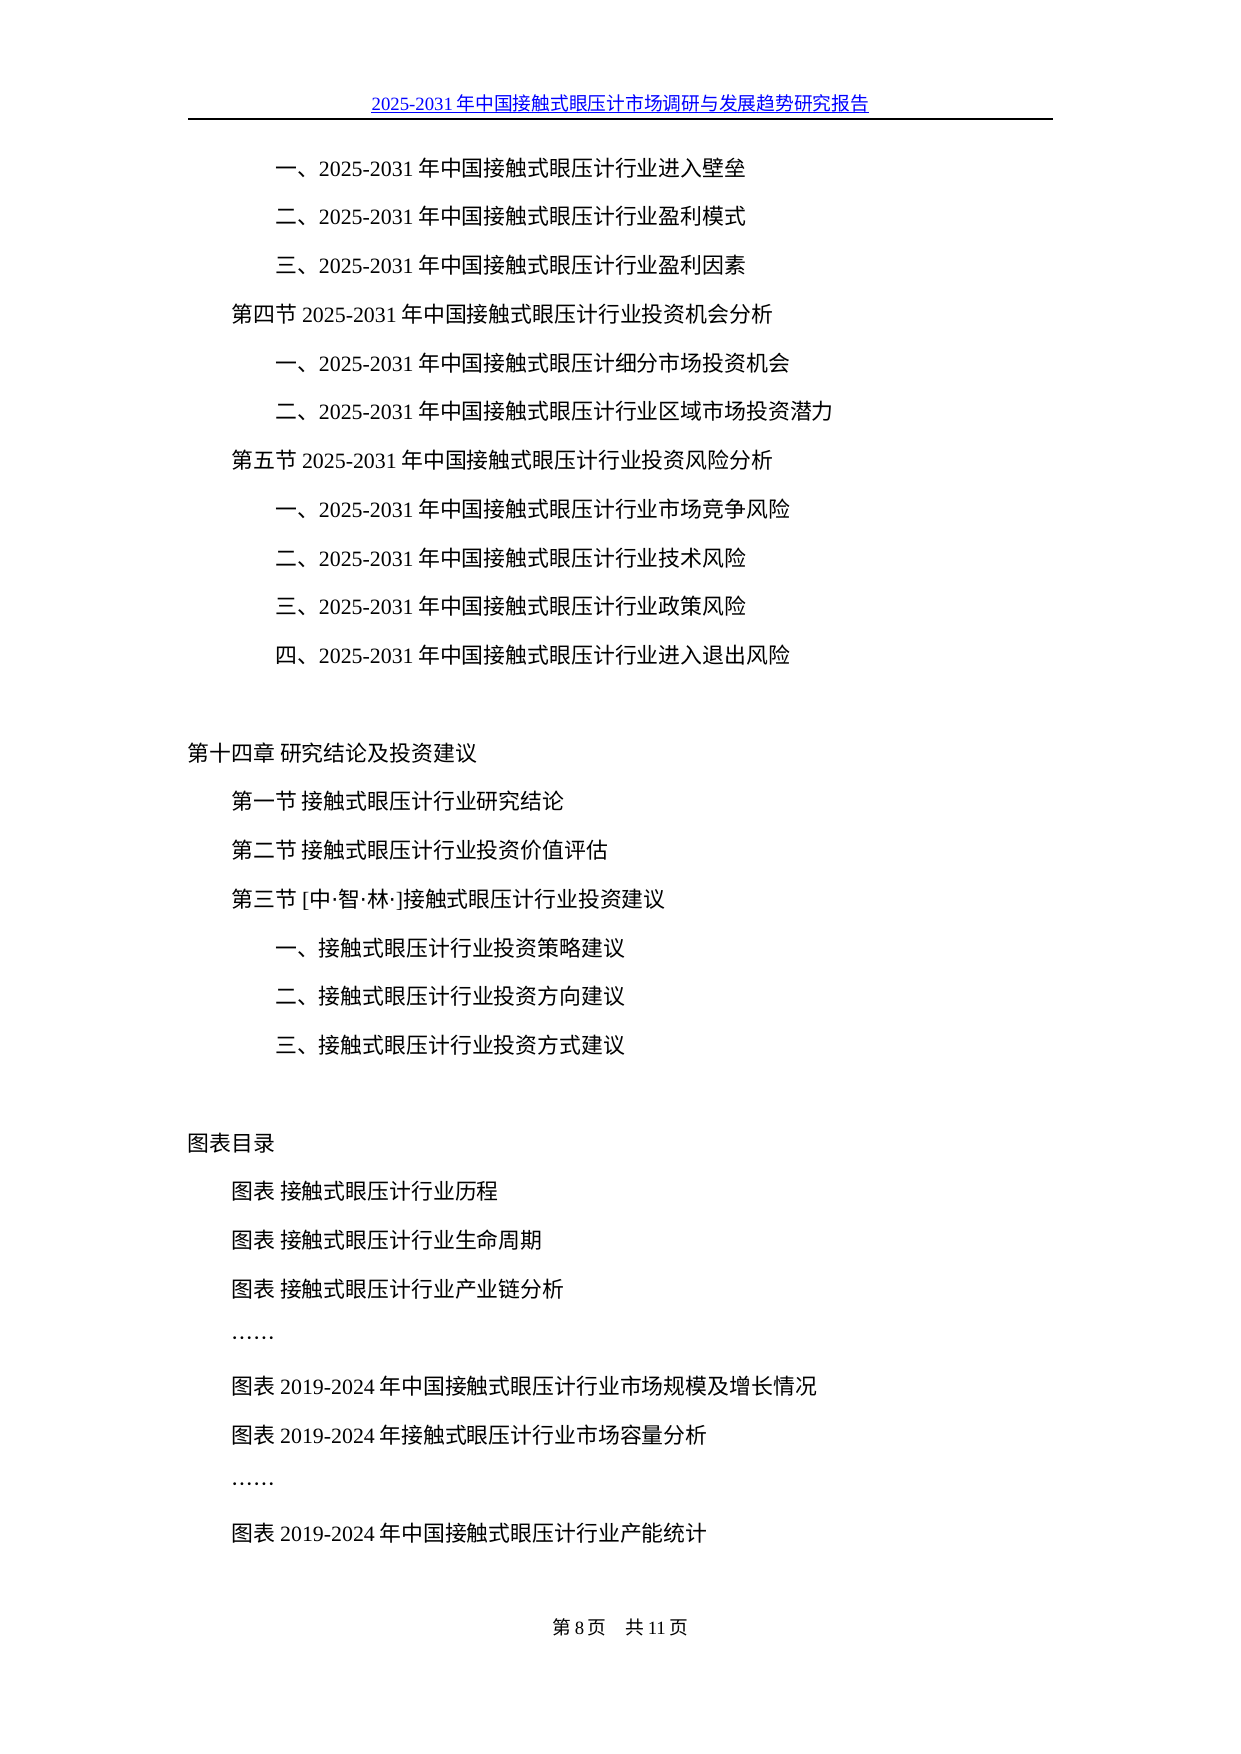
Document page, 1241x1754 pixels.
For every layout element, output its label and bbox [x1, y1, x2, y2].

text [187, 150, 1053, 1548]
